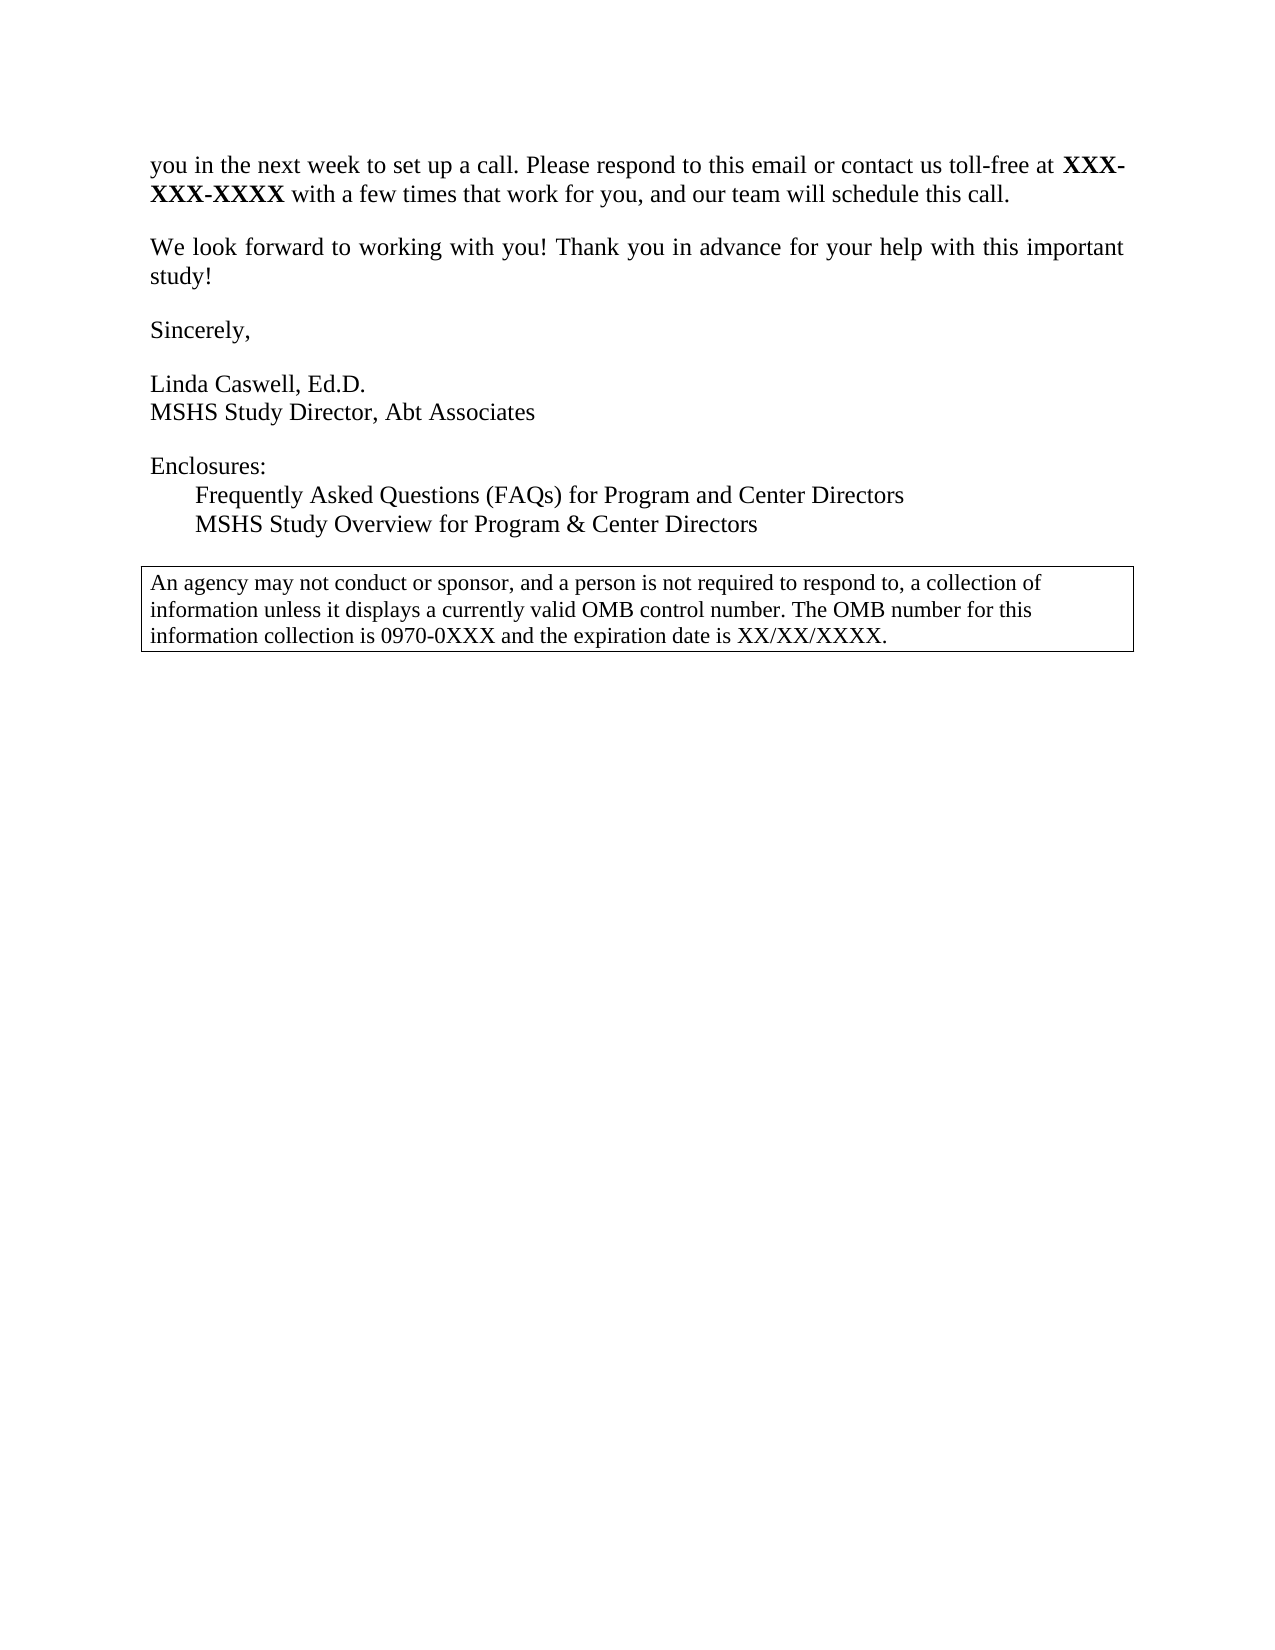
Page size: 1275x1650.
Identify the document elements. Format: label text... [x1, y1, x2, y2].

text Enclosures: [150, 451, 1125, 480]
text MSHS Study Overview for Program & Center Directors [150, 509, 1125, 537]
text Linda Caswell, Ed.D. MSHS Study Director, Abt Associates [150, 369, 1125, 426]
text Sincerely, [150, 315, 1125, 344]
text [150, 150, 1125, 207]
text Frequently Asked Questions (FAQs) for Program and Center Directors [150, 480, 1125, 509]
text We look forward to working with you! Thank you in advance for your help with this important study! [150, 232, 1125, 290]
text An agency may not conduct or sponsor, and a person is not required to respond to, a collection of information unless it displays a currently valid OMB control number. The OMB number for this information collection is 0970-0XXX and the expiration date is XX/XX/XXXX. [142, 567, 1133, 651]
